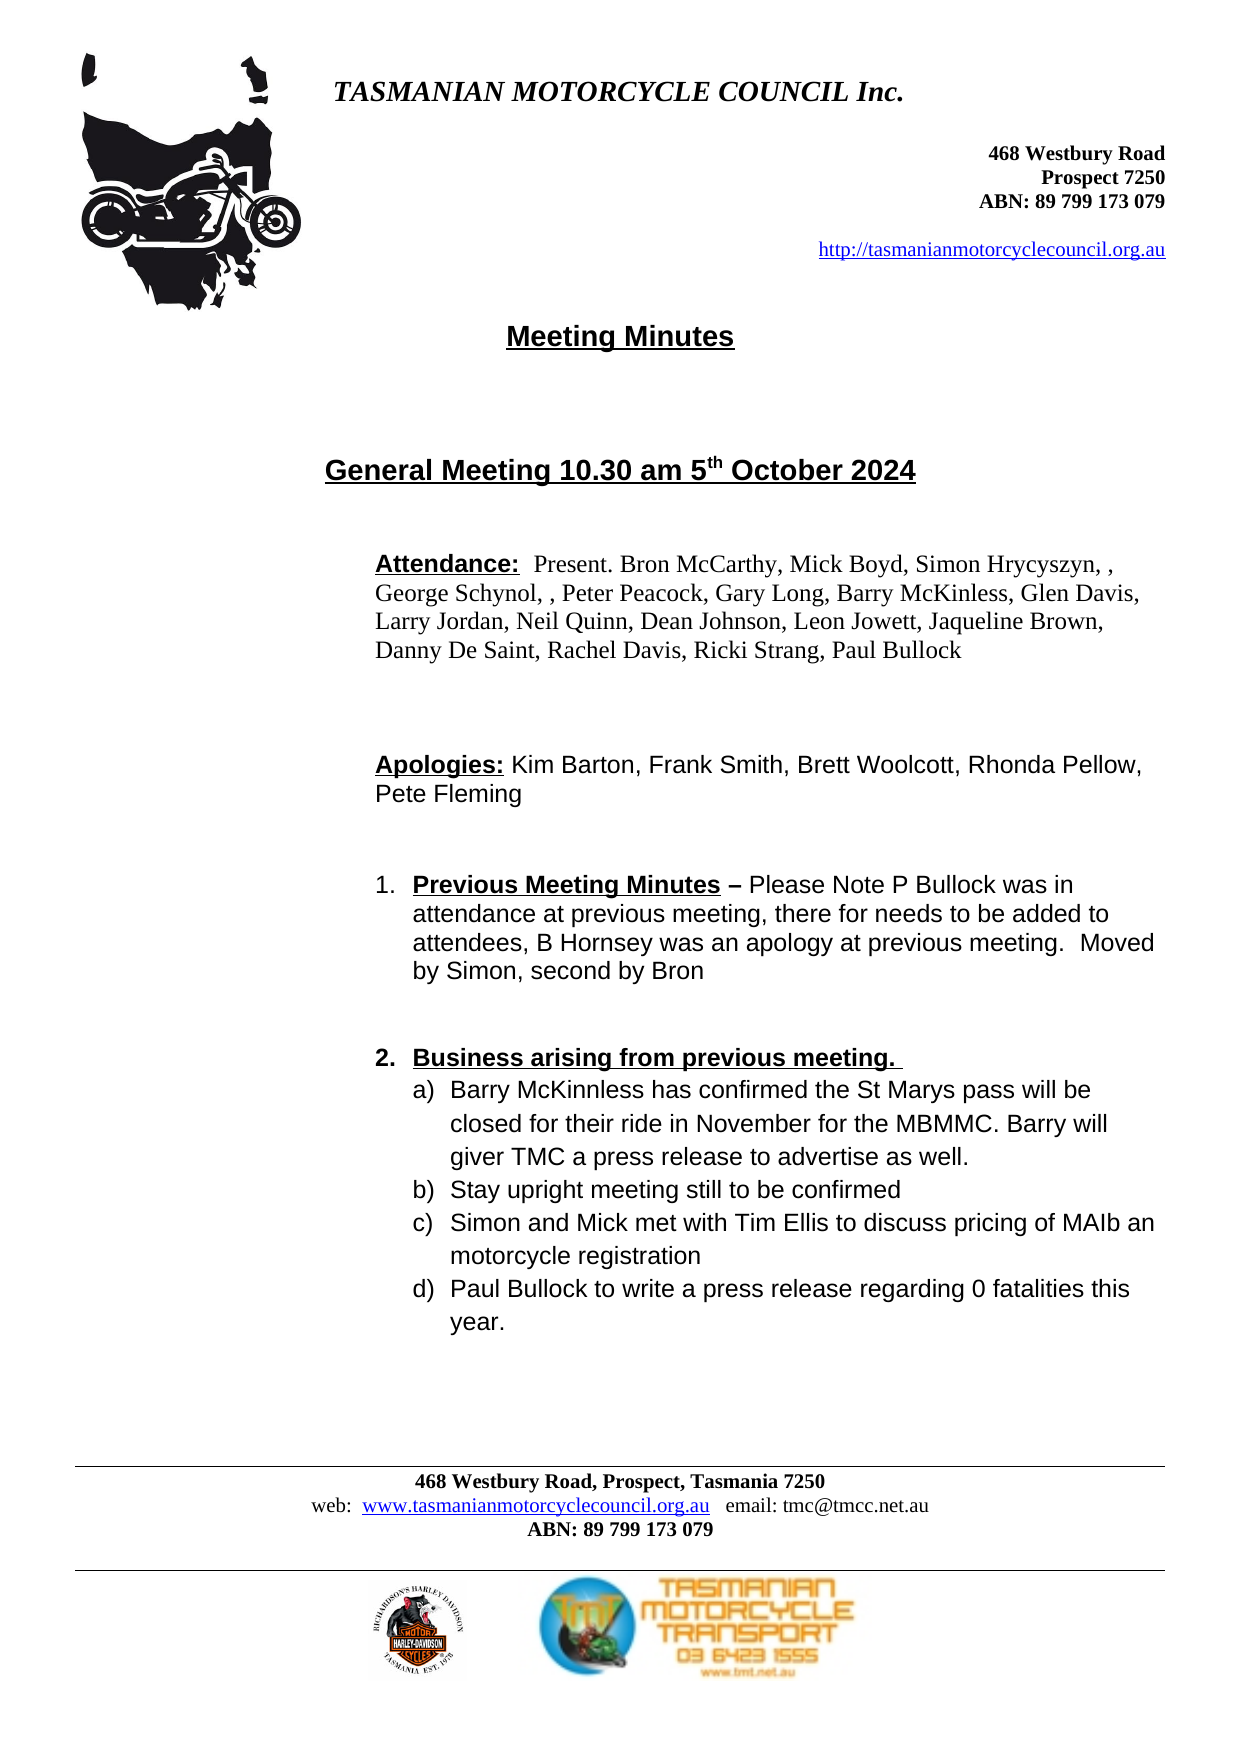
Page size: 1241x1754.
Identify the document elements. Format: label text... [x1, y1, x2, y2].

list Stay upright meeting still to be confirmed [412, 1174, 1165, 1203]
list Barry McKinnless has confirmed the St Marys pass will be closed for their ride in November for the MBMMC. Barry will giver TMC a press release to advertise as well. [412, 1076, 1165, 1170]
picture [80, 51, 302, 312]
text Apologies: Kim Barton, Frank Smith, Brett Woolcott, Rhonda Pellow, Pete Fleming [375, 750, 1165, 808]
list Previous Meeting Minutes – Please Note P Bullock was in attendance at previous meeting, there for needs to be added to attendees, B Hornsey was an apology at previous meeting. Moved by Simon, second by Bron [375, 870, 1165, 985]
text General Meeting 10.30 am 5th October 2024 [75, 453, 1165, 487]
list Paul Bullock to write a press release regarding 0 fatalities this year. [412, 1274, 1165, 1335]
picture [368, 1580, 468, 1681]
list Business arising from previous meeting. [375, 1042, 1165, 1071]
list Simon and Mick met with Tim Ellis to discuss pricing of MAIb an motorcycle registration [412, 1208, 1165, 1269]
text Meeting Minutes [75, 319, 1165, 352]
text Attendance: Present. Bron McCarthy, Mick Boyd, Simon Hrycyszyn, , George Schynol, , Peter Peacock, Gary Long, Barry McKinless, Glen Davis, Larry Jordan, Neil Quinn, Dean Johnson, Leon Jowett, Jaqueline Brown, Danny De Saint, Rachel Davis, Ricki Strang, Paul Bullock [375, 549, 1165, 664]
picture [517, 1572, 873, 1681]
